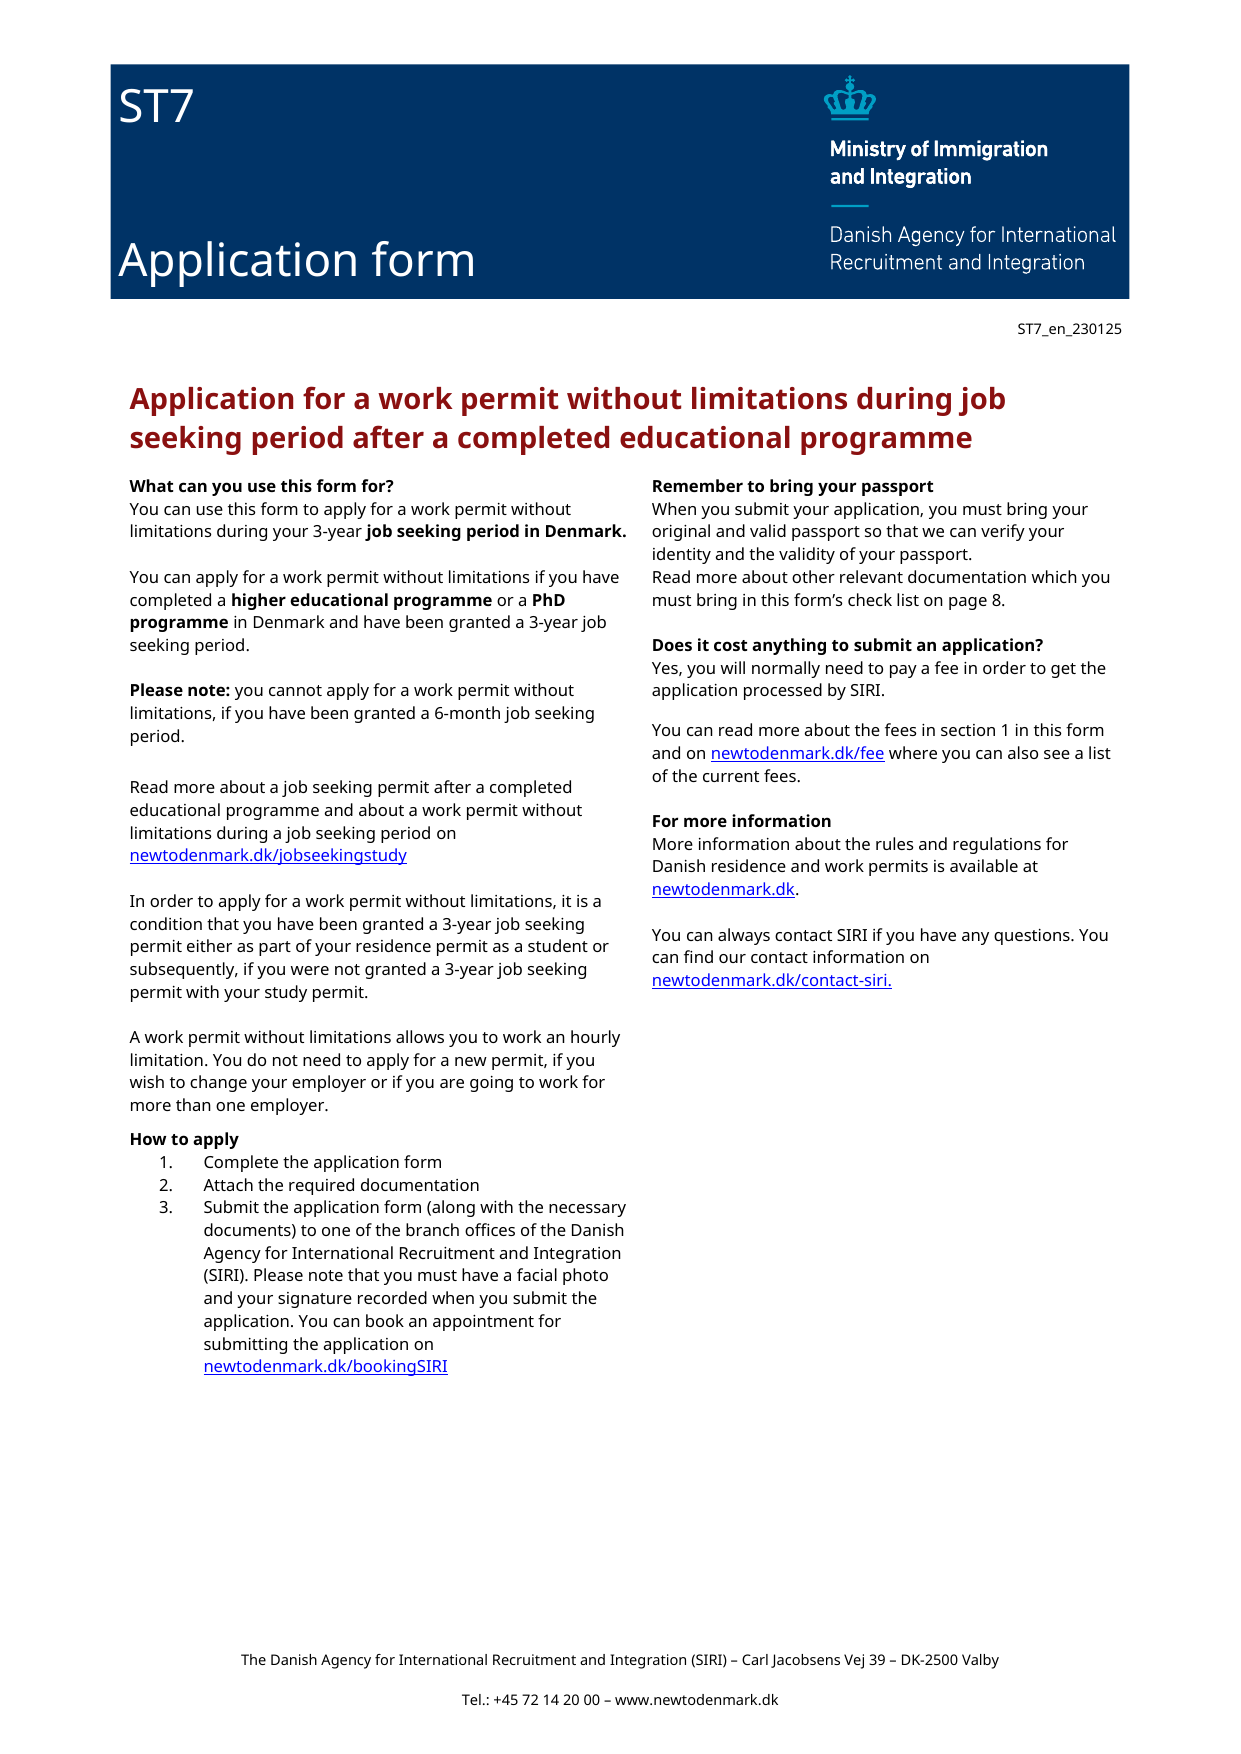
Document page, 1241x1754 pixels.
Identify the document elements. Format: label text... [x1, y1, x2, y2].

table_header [118, 475, 640, 1605]
text ST7_en_230125 [118, 318, 1122, 338]
table_header Application for a work permit without limitations during job seeking period after a completed educational programme [118, 339, 1122, 457]
text Application form [118, 227, 1122, 290]
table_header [640, 475, 1137, 1605]
